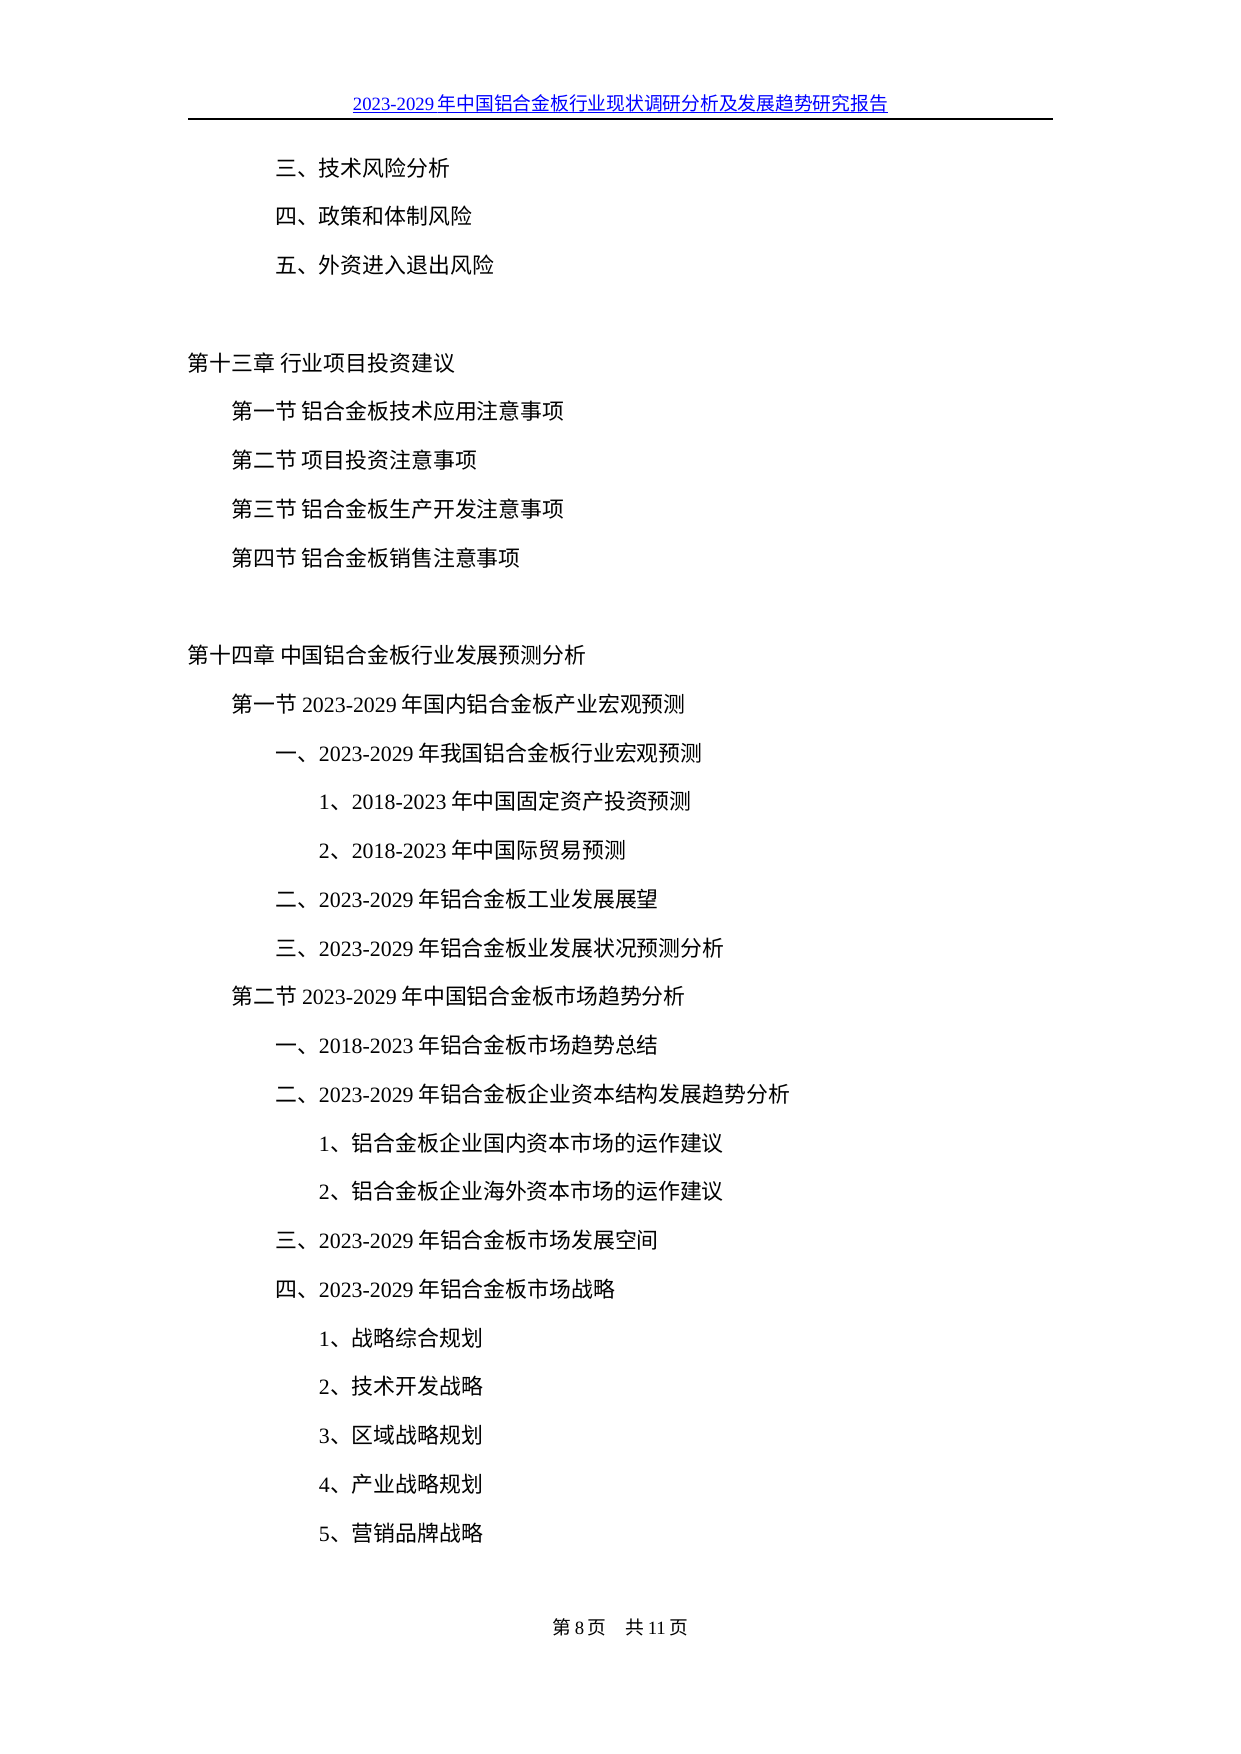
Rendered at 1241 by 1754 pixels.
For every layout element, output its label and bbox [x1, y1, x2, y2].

text [187, 150, 1053, 1548]
